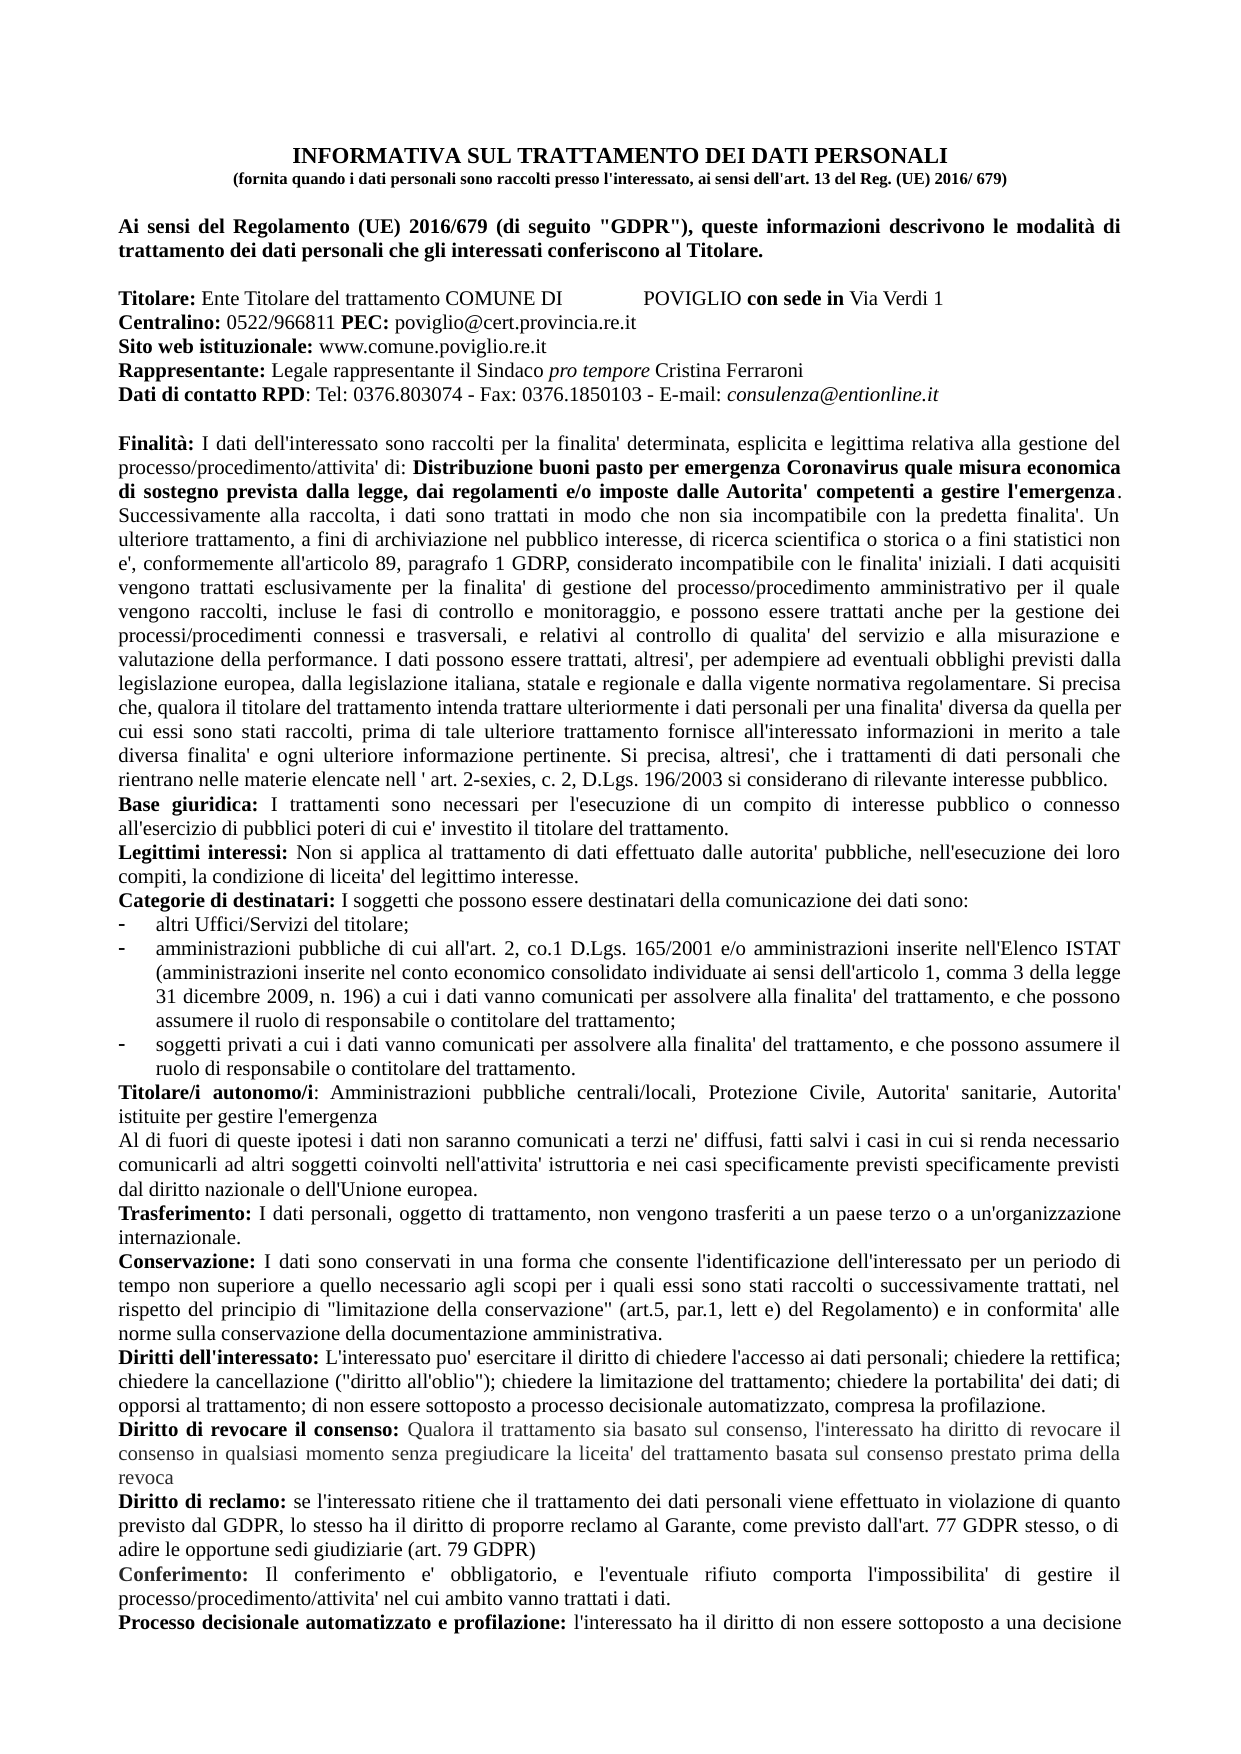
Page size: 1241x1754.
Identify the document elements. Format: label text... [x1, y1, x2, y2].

text Legittimi interessi: Non si applica al trattamento di dati effettuato dalle autorita' pubbliche, nell'esecuzione dei loro compiti, la condizione di liceita' del legittimo interesse. [118, 839, 1122, 888]
text (fornita quando i dati personali sono raccolti presso l'interessato, ai sensi dell'art. 13 del Reg. (UE) 2016/ 679) [118, 168, 1122, 188]
text Sito web istituzionale: www.comune.poviglio.re.it [118, 334, 1122, 358]
text Titolare/i autonomo/i: Amministrazioni pubbliche centrali/locali, Protezione Civile, Autorita' sanitarie, Autorita' istituite per gestire l'emergenza [118, 1080, 1122, 1128]
text Dati di contatto RPD: Tel: 0376.803074 - Fax: 0376.1850103 - E-mail: consulenza@entionline.it [118, 382, 1122, 406]
text Conservazione: I dati sono conservati in una forma che consente l'identificazione dell'interessato per un periodo di tempo non superiore a quello necessario agli scopi per i quali essi sono stati raccolti o successivamente trattati, nel rispetto del principio di "limitazione della conservazione" (art.5, par.1, lett e) del Regolamento) e in conformita' alle norme sulla conservazione della documentazione amministrativa. [118, 1249, 1122, 1345]
text Base giuridica: I trattamenti sono necessari per l'esecuzione di un compito di interesse pubblico o connesso all'esercizio di pubblici poteri di cui e' investito il titolare del trattamento. [118, 791, 1122, 839]
text Categorie di destinatari: I soggetti che possono essere destinatari della comunicazione dei dati sono: [118, 888, 1122, 912]
text Diritto di reclamo: se l'interessato ritiene che il trattamento dei dati personali viene effettuato in violazione di quanto previsto dal GDPR, lo stesso ha il diritto di proporre reclamo al Garante, come previsto dall'art. 77 GDPR stesso, o di adire le opportune sedi giudiziarie (art. 79 GDPR) [118, 1489, 1122, 1561]
text INFORMATIVA SUL TRATTAMENTO DEI DATI PERSONALI [118, 142, 1122, 168]
list soggetti privati a cui i dati vanno comunicati per assolvere alla finalita' del trattamento, e che possono assumere il ruolo di responsabile o contitolare del trattamento. [118, 1032, 1122, 1080]
text Diritti dell'interessato: L'interessato puo' esercitare il diritto di chiedere l'accesso ai dati personali; chiedere la rettifica; chiedere la cancellazione ("diritto all'oblio"); chiedere la limitazione del trattamento; chiedere la portabilita' dei dati; di opporsi al trattamento; di non essere sottoposto a processo decisionale automatizzato, compresa la profilazione. [118, 1345, 1122, 1417]
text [118, 1609, 1122, 1634]
text Titolare: Ente Titolare del trattamento COMUNE DI POVIGLIO con sede in Via Verdi 1 [118, 286, 1122, 310]
list altri Uffici/Servizi del titolare; [118, 912, 1122, 936]
text Centralino: 0522/966811 PEC: poviglio@cert.provincia.re.it [118, 310, 1122, 334]
text Finalità: I dati dell'interessato sono raccolti per la finalita' determinata, esplicita e legittima relativa alla gestione del processo/procedimento/attivita' di: Distribuzione buoni pasto per emergenza Coronavirus quale misura economica di sostegno prevista dalla legge, dai regolamenti e/o imposte dalle Autorita' competenti a gestire l'emergenza. Successivamente alla raccolta, i dati sono trattati in modo che non sia incompatibile con la predetta finalita'. Un ulteriore trattamento, a fini di archiviazione nel pubblico interesse, di ricerca scientifica o storica o a fini statistici non e', conformemente all'articolo 89, paragrafo 1 GDRP, considerato incompatibile con le finalita' iniziali. I dati acquisiti vengono trattati esclusivamente per la finalita' di gestione del processo/procedimento amministrativo per il quale vengono raccolti, incluse le fasi di controllo e monitoraggio, e possono essere trattati anche per la gestione dei processi/procedimenti connessi e trasversali, e relativi al controllo di qualita' del servizio e alla misurazione e valutazione della performance. I dati possono essere trattati, altresi', per adempiere ad eventuali obblighi previsti dalla legislazione europea, dalla legislazione italiana, statale e regionale e dalla vigente normativa regolamentare. Si precisa che, qualora il titolare del trattamento intenda trattare ulteriormente i dati personali per una finalita' diversa da quella per cui essi sono stati raccolti, prima di tale ulteriore trattamento fornisce all'interessato informazioni in merito a tale diversa finalita' e ogni ulteriore informazione pertinente. Si precisa, altresi', che i trattamenti di dati personali che rientrano nelle materie elencate nell ' art. 2-sexies, c. 2, D.Lgs. 196/2003 si considerano di rilevante interesse pubblico. [118, 431, 1122, 791]
text Trasferimento: I dati personali, oggetto di trattamento, non vengono trasferiti a un paese terzo o a un'organizzazione internazionale. [118, 1201, 1122, 1249]
text Al di fuori di queste ipotesi i dati non saranno comunicati a terzi ne' diffusi, fatti salvi i casi in cui si renda necessario comunicarli ad altri soggetti coinvolti nell'attivita' istruttoria e nei casi specificamente previsti specificamente previsti dal diritto nazionale o dell'Unione europea. [118, 1128, 1122, 1201]
text Ai sensi del Regolamento (UE) 2016/679 (di seguito "GDPR"), queste informazioni descrivono le modalità di trattamento dei dati personali che gli interessati conferiscono al Titolare. [118, 214, 1122, 262]
text Diritto di revocare il consenso: Qualora il trattamento sia basato sul consenso, l'interessato ha diritto di revocare il consenso in qualsiasi momento senza pregiudicare la liceita' del trattamento basata sul consenso prestato prima della revoca [118, 1417, 1122, 1489]
list amministrazioni pubbliche di cui all'art. 2, co.1 D.Lgs. 165/2001 e/o amministrazioni inserite nell'Elenco ISTAT (amministrazioni inserite nel conto economico consolidato individuate ai sensi dell'articolo 1, comma 3 della legge 31 dicembre 2009, n. 196) a cui i dati vanno comunicati per assolvere alla finalita' del trattamento, e che possono assumere il ruolo di responsabile o contitolare del trattamento; [118, 936, 1122, 1032]
text Rappresentante: Legale rappresentante il Sindaco pro tempore Cristina Ferraroni [118, 358, 1122, 382]
text Conferimento: Il conferimento e' obbligatorio, e l'eventuale rifiuto comporta l'impossibilita' di gestire il processo/procedimento/attivita' nel cui ambito vanno trattati i dati. [118, 1561, 1122, 1609]
